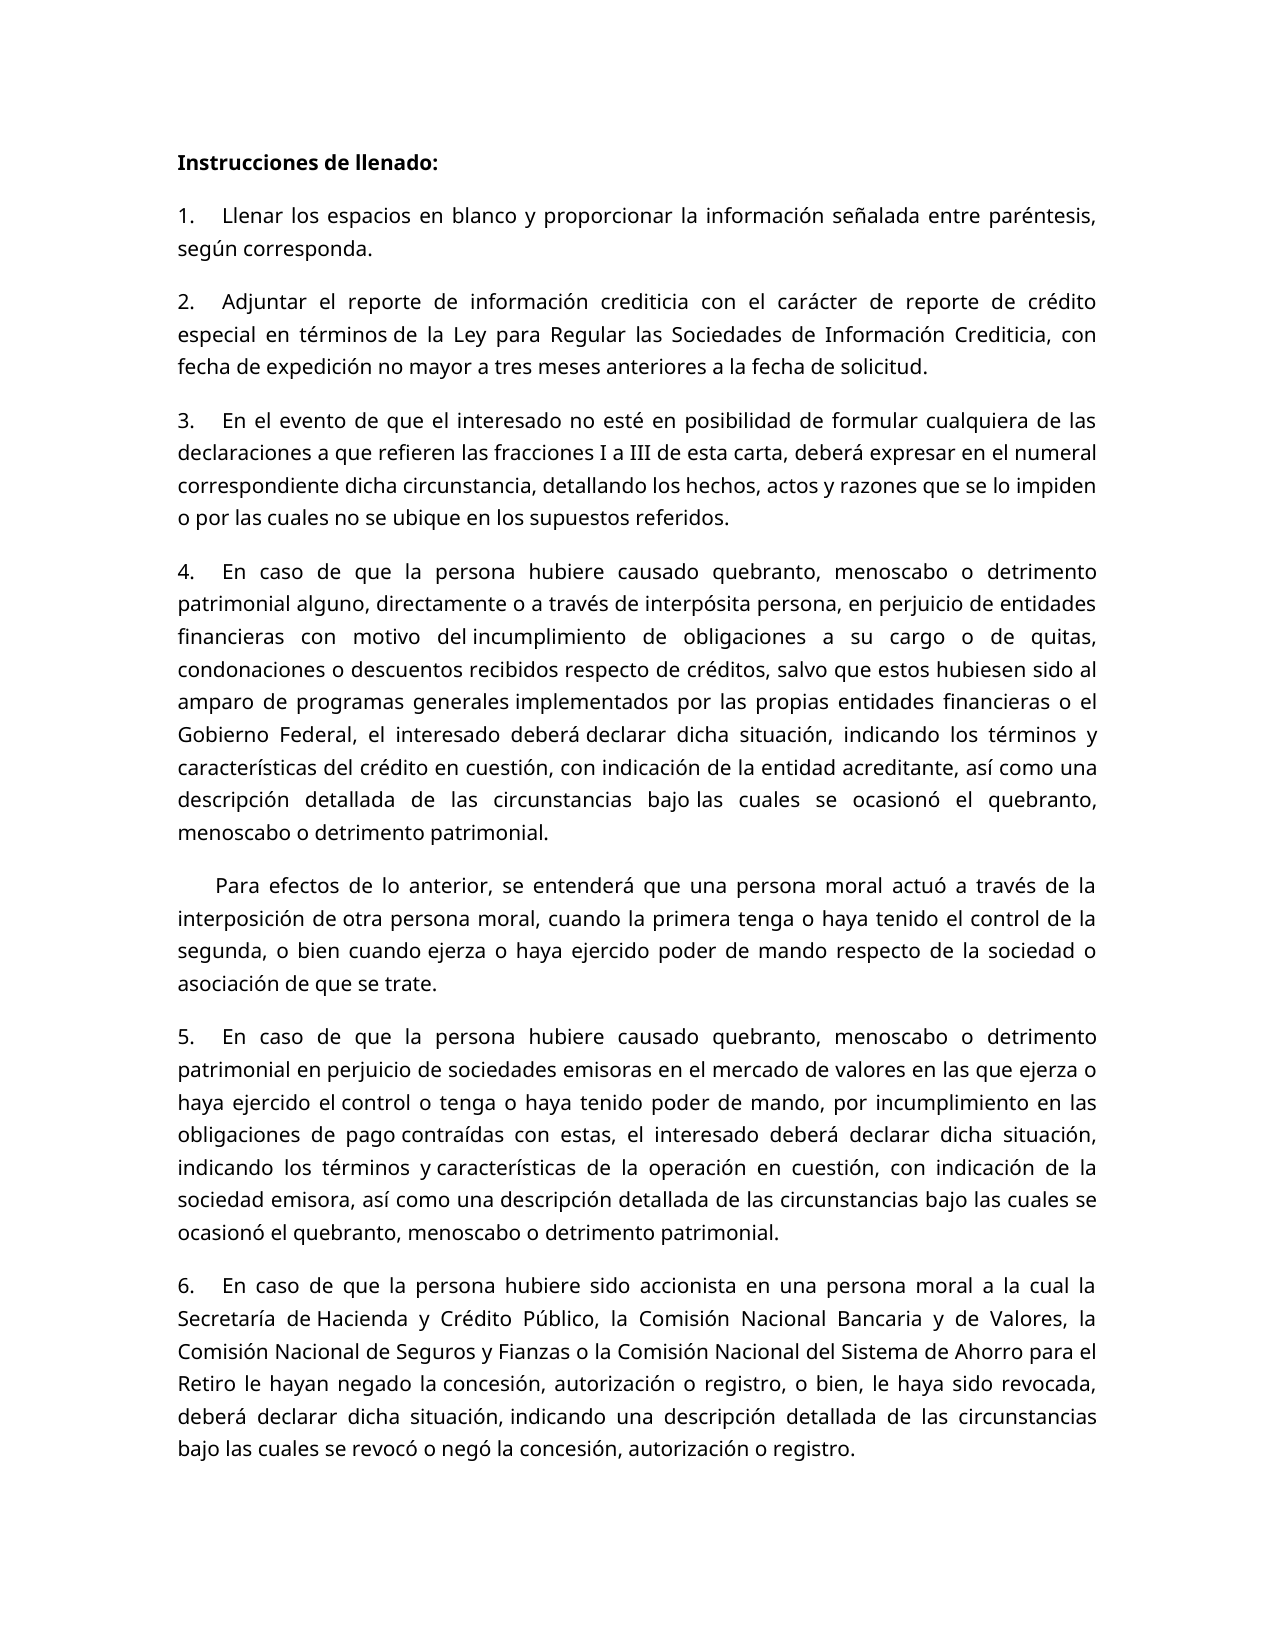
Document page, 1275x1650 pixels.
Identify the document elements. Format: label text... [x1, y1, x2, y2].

text Para efectos de lo anterior, se entenderá que una persona moral actuó a través de la interposición de otra persona moral, cuando la primera tenga o haya tenido el control de la segunda, o bien cuando ejerza o haya ejercido poder de mando respecto de la sociedad o asociación de que se trate. [177, 871, 1098, 997]
text Instrucciones de llenado: [177, 148, 1098, 176]
text 5. En caso de que la persona hubiere causado quebranto, menoscabo o detrimento patrimonial en perjuicio de sociedades emisoras en el mercado de valores en las que ejerza o haya ejercido el control o tenga o haya tenido poder de mando, por incumplimiento en las obligaciones de pago contraídas con estas, el interesado deberá declarar dicha situación, indicando los términos y características de la operación en cuestión, con indicación de la sociedad emisora, así como una descripción detallada de las circunstancias bajo las cuales se ocasionó el quebranto, menoscabo o detrimento patrimonial. [177, 1022, 1098, 1247]
text 3. En el evento de que el interesado no esté en posibilidad de formular cualquiera de las declaraciones a que refieren las fracciones I a III de esta carta, deberá expresar en el numeral correspondiente dicha circunstancia, detallando los hechos, actos y razones que se lo impiden o por las cuales no se ubique en los supuestos referidos. [177, 406, 1098, 532]
text 6. En caso de que la persona hubiere sido accionista en una persona moral a la cual la Secretaría de Hacienda y Crédito Público, la Comisión Nacional Bancaria y de Valores, la Comisión Nacional de Seguros y Fianzas o la Comisión Nacional del Sistema de Ahorro para el Retiro le hayan negado la concesión, autorización o registro, o bien, le haya sido revocada, deberá declarar dicha situación, indicando una descripción detallada de las circunstancias bajo las cuales se revocó o negó la concesión, autorización o registro. [177, 1272, 1098, 1463]
text 1. Llenar los espacios en blanco y proporcionar la información señalada entre paréntesis, según corresponda. [177, 201, 1098, 262]
text 4. En caso de que la persona hubiere causado quebranto, menoscabo o detrimento patrimonial alguno, directamente o a través de interpósita persona, en perjuicio de entidades financieras con motivo del incumplimiento de obligaciones a su cargo o de quitas, condonaciones o descuentos recibidos respecto de créditos, salvo que estos hubiesen sido al amparo de programas generales implementados por las propias entidades financieras o el Gobierno Federal, el interesado deberá declarar dicha situación, indicando los términos y características del crédito en cuestión, con indicación de la entidad acreditante, así como una descripción detallada de las circunstancias bajo las cuales se ocasionó el quebranto, menoscabo o detrimento patrimonial. [177, 557, 1098, 846]
text 2. Adjuntar el reporte de información crediticia con el carácter de reporte de crédito especial en términos de la Ley para Regular las Sociedades de Información Crediticia, con fecha de expedición no mayor a tres meses anteriores a la fecha de solicitud. [177, 287, 1098, 381]
